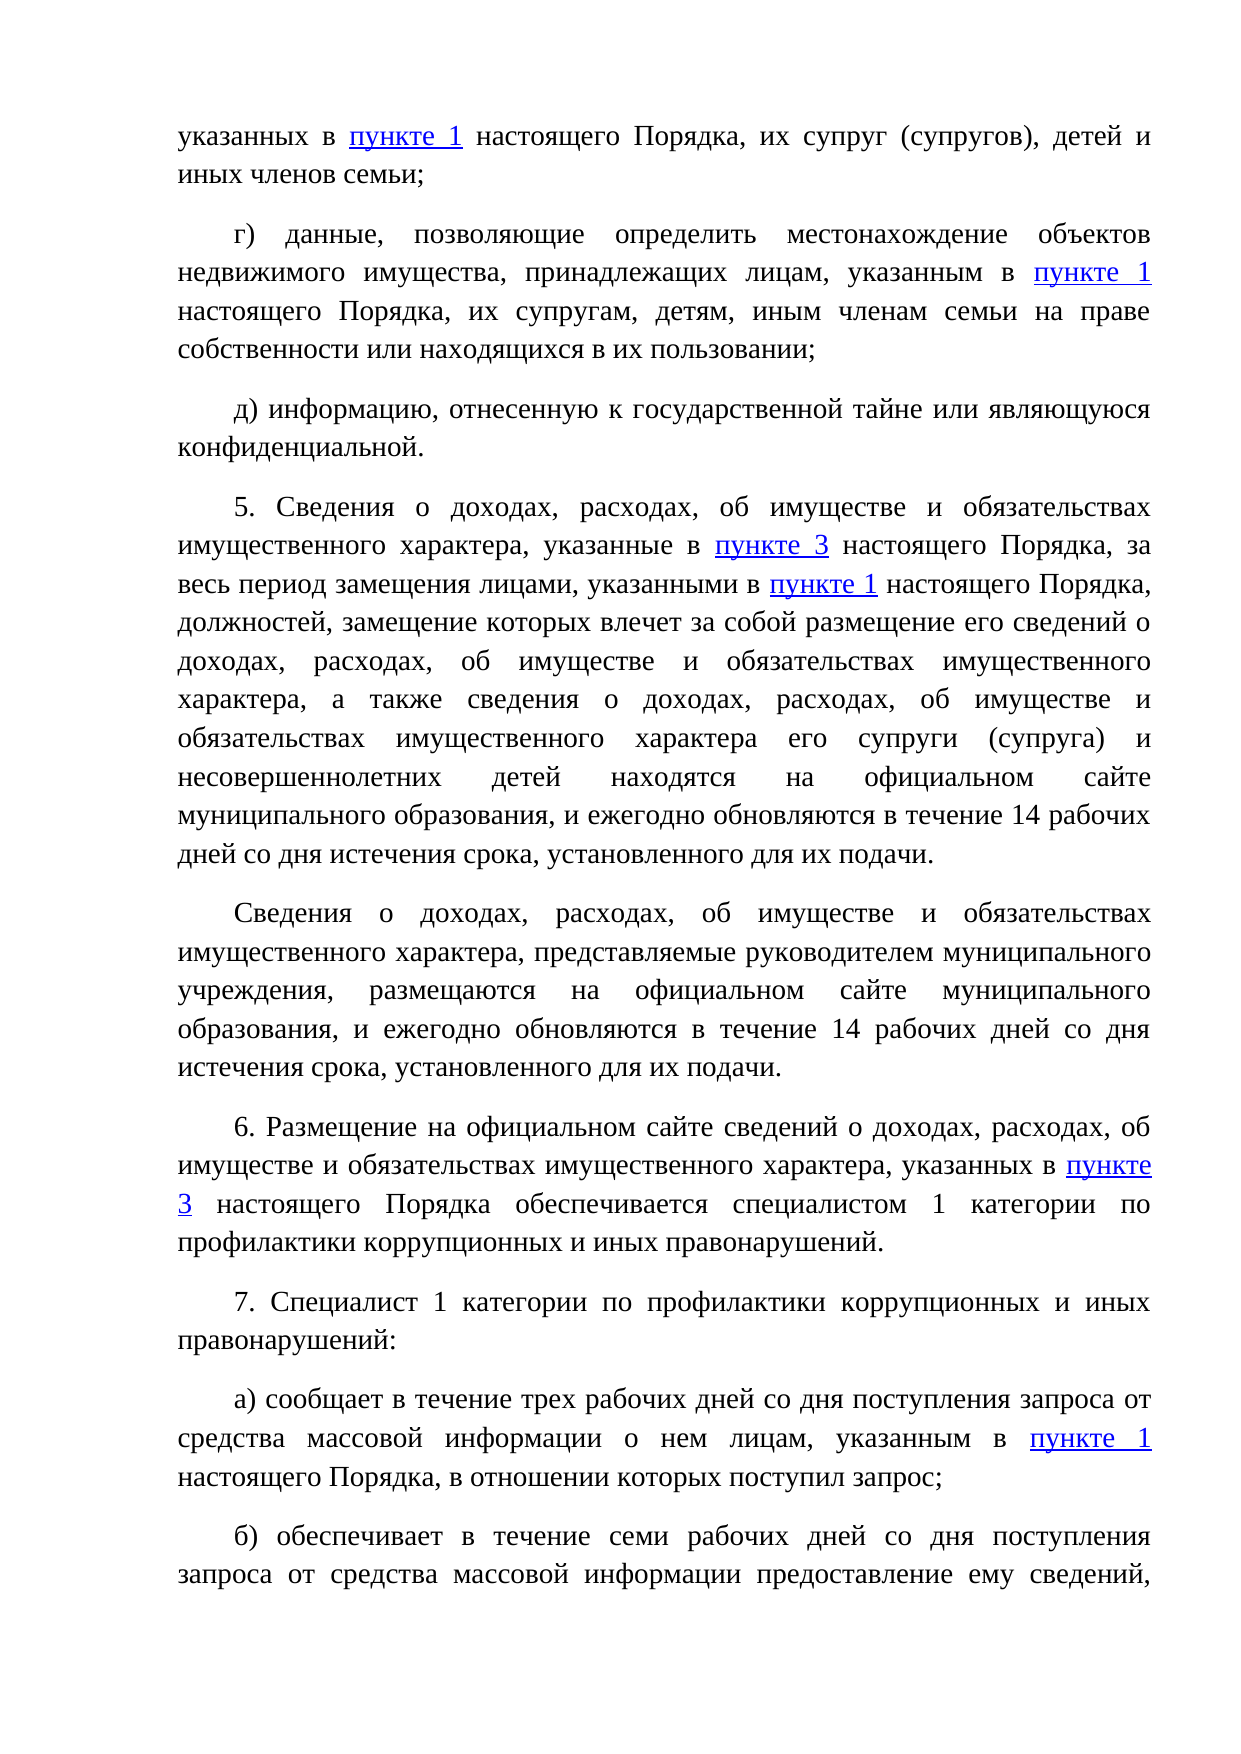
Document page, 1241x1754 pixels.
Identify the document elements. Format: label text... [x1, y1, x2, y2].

text Сведения о доходах, расходах, об имуществе и обязательствах имущественного характера, представляемые руководителем муниципального учреждения, размещаются на официальном сайте муниципального образования, и ежегодно обновляются в течение 14 рабочих дней со дня истечения срока, установленного для их подачи. [177, 895, 1152, 1083]
text 6. Размещение на официальном сайте сведений о доходах, расходах, об имуществе и обязательствах имущественного характера, указанных в пункте 3 настоящего Порядка обеспечивается специалистом 1 категории по профилактики коррупционных и иных правонарушений. [177, 1109, 1152, 1258]
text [177, 1518, 1152, 1590]
text г) данные, позволяющие определить местонахождение объектов недвижимого имущества, принадлежащих лицам, указанным в пункте 1 настоящего Порядка, их супругам, детям, иным членам семьи на праве собственности или находящихся в их пользовании; [177, 216, 1152, 365]
text д) информацию, отнесенную к государственной тайне или являющуюся конфиденциальной. [177, 391, 1152, 463]
text а) сообщает в течение трех рабочих дней со дня поступления запроса от средства массовой информации о нем лицам, указанным в пункте 1 настоящего Порядка, в отношении которых поступил запрос; [177, 1382, 1152, 1492]
text 5. Сведения о доходах, расходах, об имуществе и обязательствах имущественного характера, указанные в пункте 3 настоящего Порядка, за весь период замещения лицами, указанными в пункте 1 настоящего Порядка, должностей, замещение которых влечет за собой размещение его сведений о доходах, расходах, об имуществе и обязательствах имущественного характера, а также сведения о доходах, расходах, об имуществе и обязательствах имущественного характера его супруги (супруга) и несовершеннолетних детей находятся на официальном сайте муниципального образования, и ежегодно обновляются в течение 14 рабочих дней со дня истечения срока, установленного для их подачи. [177, 489, 1152, 869]
text 7. Специалист 1 категории по профилактики коррупционных и иных правонарушений: [177, 1284, 1152, 1356]
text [177, 118, 1152, 190]
